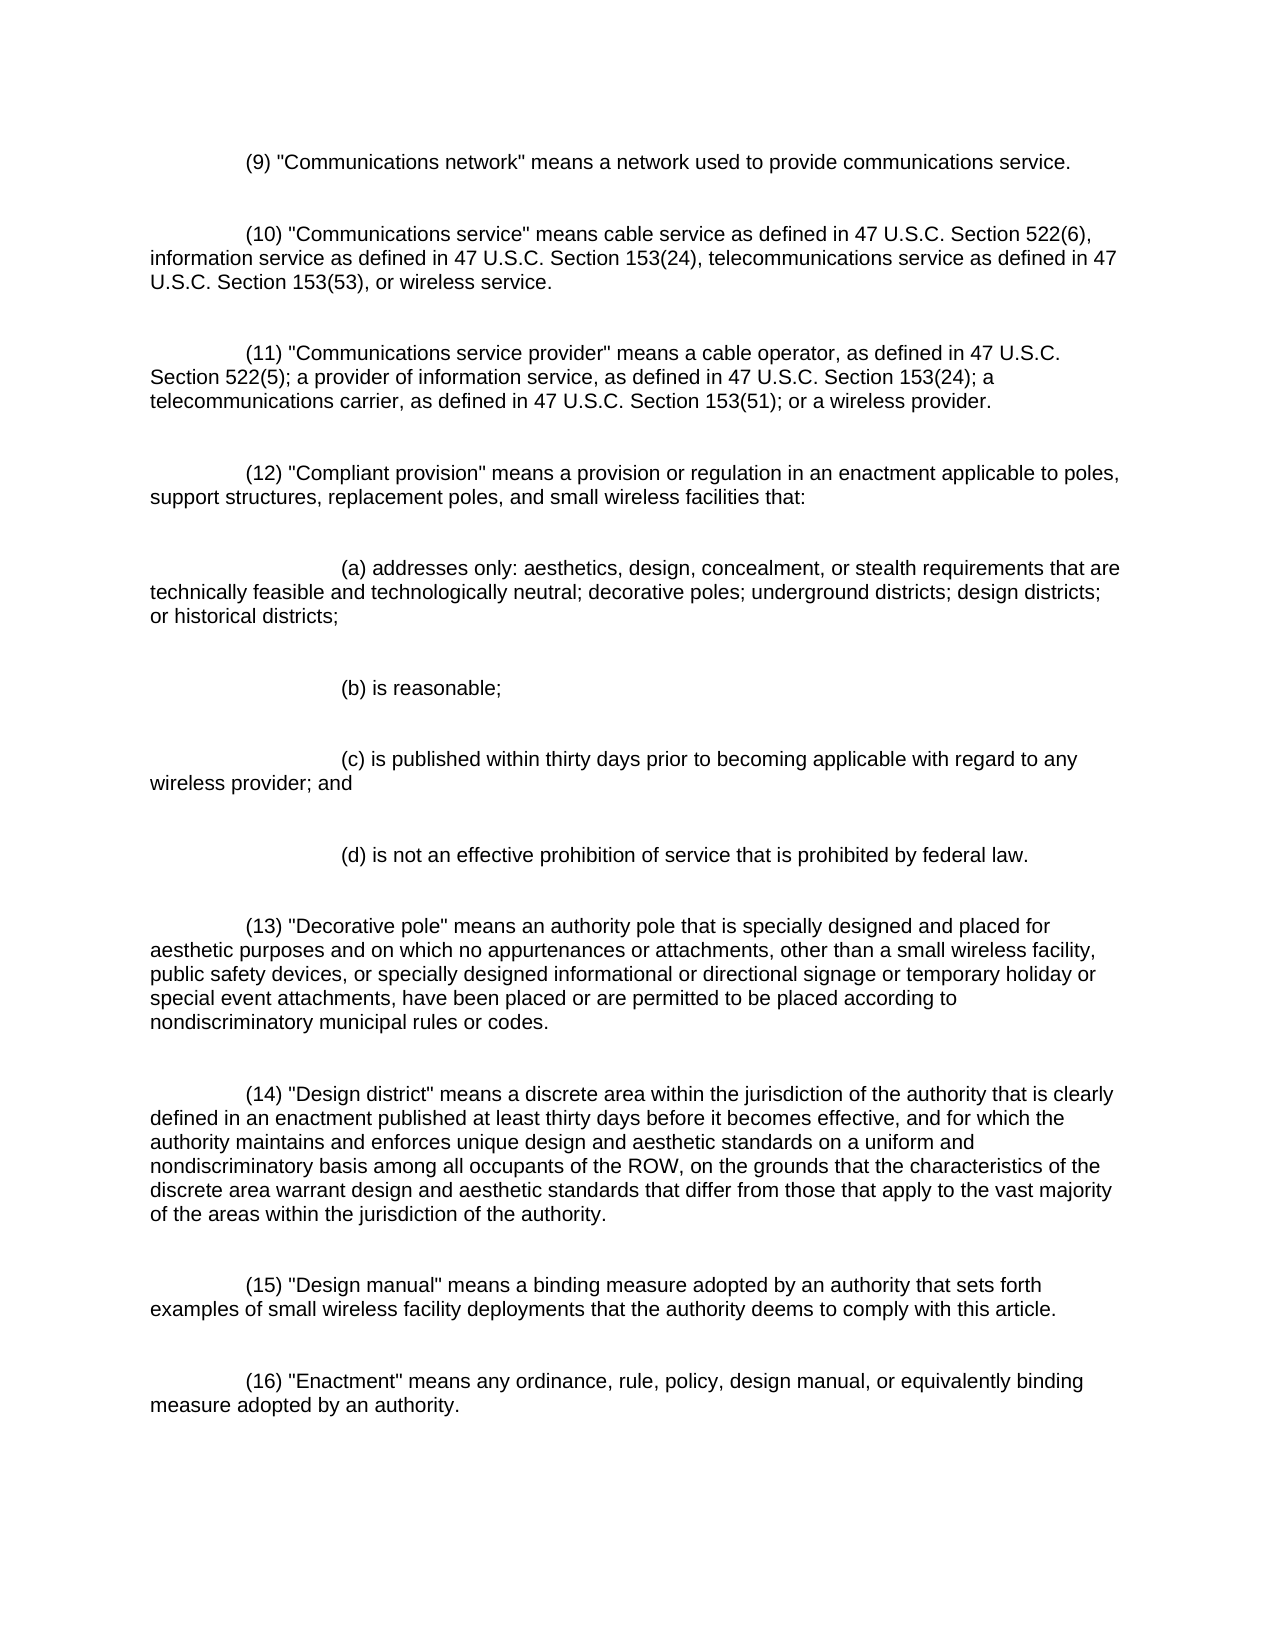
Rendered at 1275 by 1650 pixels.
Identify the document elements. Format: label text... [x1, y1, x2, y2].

text (9) "Communications network" means a network used to provide communications service. [150, 150, 1125, 198]
text (b) is reasonable; [150, 676, 1125, 723]
text (11) "Communications service provider" means a cable operator, as defined in 47 U.S.C. Section 522(5); a provider of information service, as defined in 47 U.S.C. Section 153(24); a telecommunications carrier, as defined in 47 U.S.C. Section 153(51); or a wireless provider. [150, 341, 1125, 437]
text (c) is published within thirty days prior to becoming applicable with regard to any wireless provider; and [150, 747, 1125, 819]
text (d) is not an effective prohibition of service that is prohibited by federal law. [150, 843, 1125, 890]
text (a) addresses only: aesthetics, design, concealment, or stealth requirements that are technically feasible and technologically neutral; decorative poles; underground districts; design districts; or historical districts; [150, 556, 1125, 652]
text (13) "Decorative pole" means an authority pole that is specially designed and placed for aesthetic purposes and on which no appurtenances or attachments, other than a small wireless facility, public safety devices, or specially designed informational or directional signage or temporary holiday or special event attachments, have been placed or are permitted to be placed according to nondiscriminatory municipal rules or codes. [150, 914, 1125, 1058]
text (10) "Communications service" means cable service as defined in 47 U.S.C. Section 522(6), information service as defined in 47 U.S.C. Section 153(24), telecommunications service as defined in 47 U.S.C. Section 153(53), or wireless service. [150, 222, 1125, 317]
text (12) "Compliant provision" means a provision or regulation in an enactment applicable to poles, support structures, replacement poles, and small wireless facilities that: [150, 461, 1125, 532]
text (14) "Design district" means a discrete area within the jurisdiction of the authority that is clearly defined in an enactment published at least thirty days before it becomes effective, and for which the authority maintains and enforces unique design and aesthetic standards on a uniform and nondiscriminatory basis among all occupants of the ROW, on the grounds that the characteristics of the discrete area warrant design and aesthetic standards that differ from those that apply to the vast majority of the areas within the jurisdiction of the authority. [150, 1082, 1125, 1249]
text (16) "Enactment" means any ordinance, rule, policy, design manual, or equivalently binding measure adopted by an authority. [150, 1368, 1125, 1440]
text (15) "Design manual" means a binding measure adopted by an authority that sets forth examples of small wireless facility deployments that the authority deems to comply with this article. [150, 1273, 1125, 1344]
